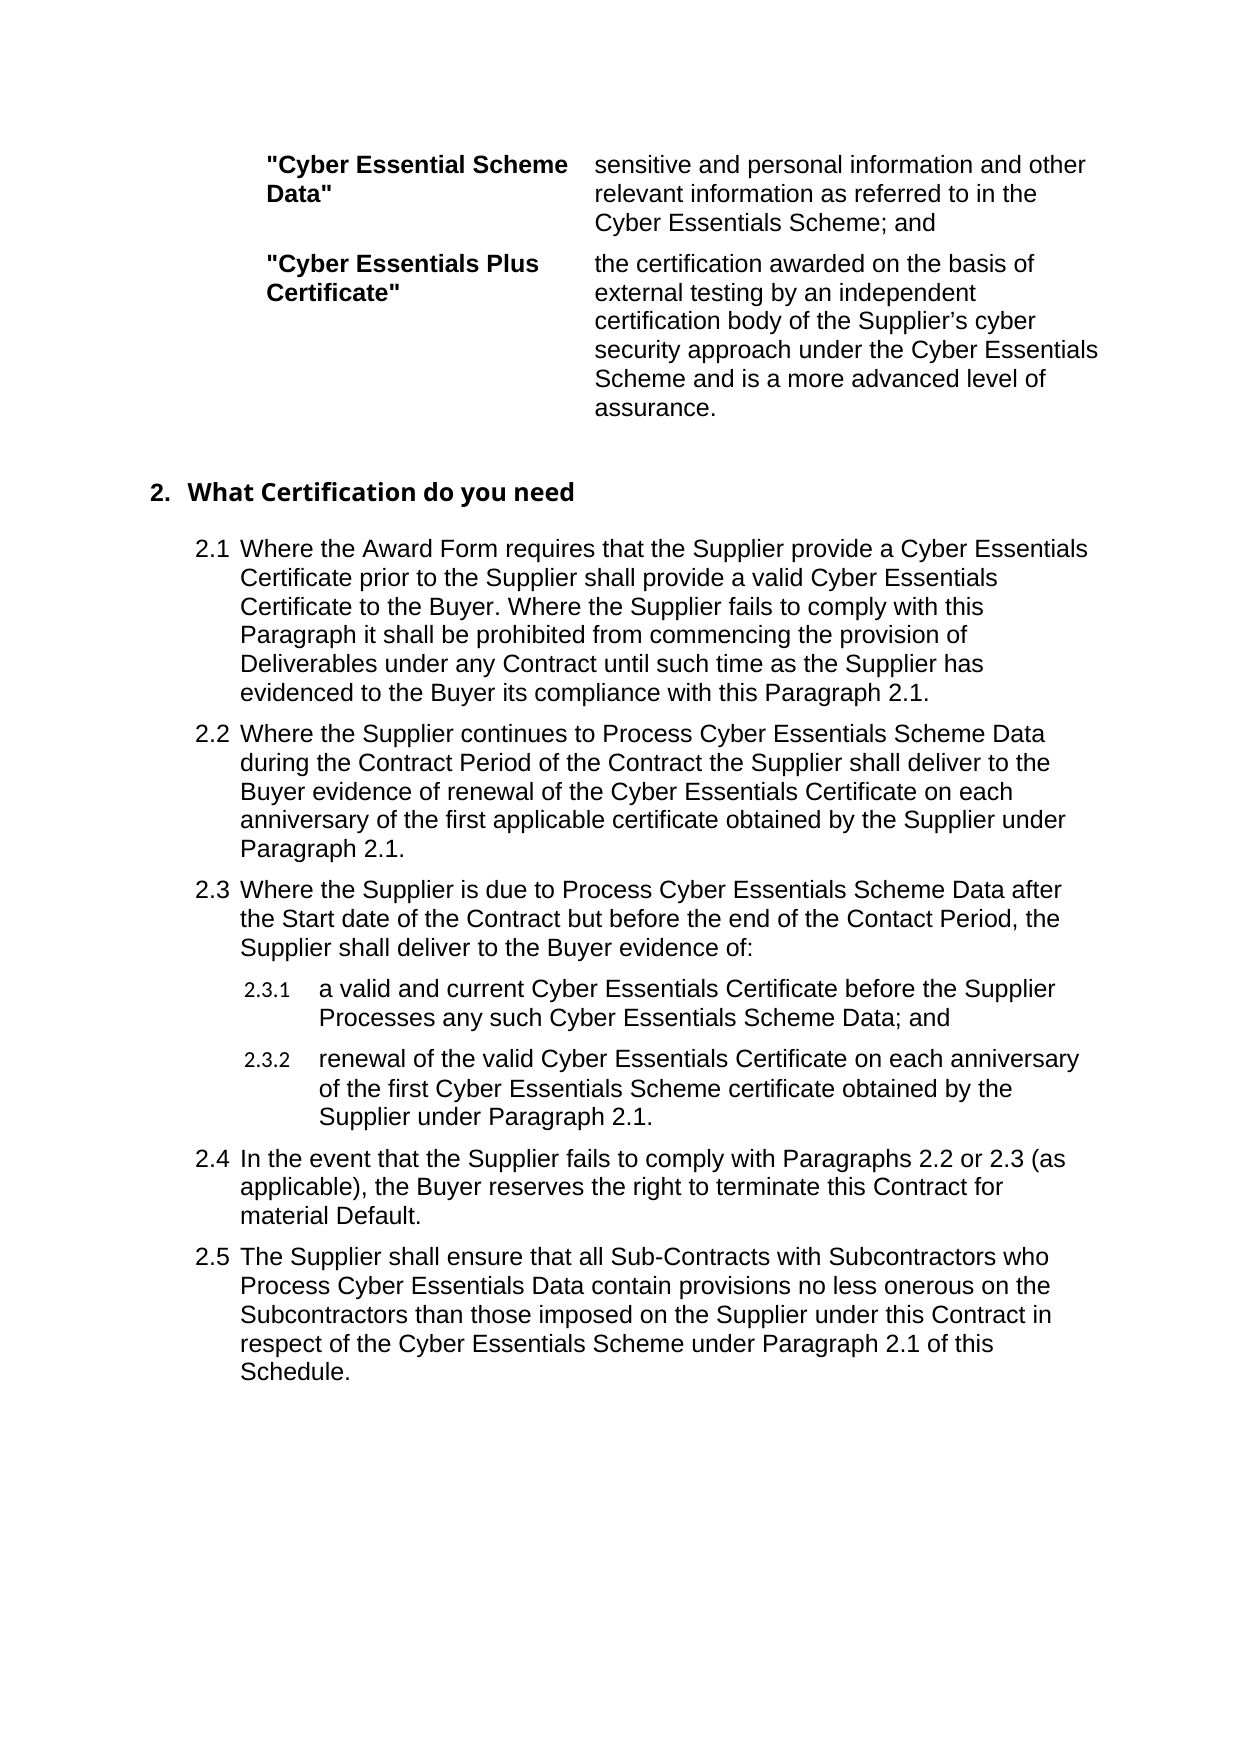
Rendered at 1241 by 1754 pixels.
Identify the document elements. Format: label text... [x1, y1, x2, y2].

list a valid and current Cyber Essentials Certificate before the Supplier Processes any such Cyber Essentials Scheme Data; and [244, 974, 1090, 1032]
list renewal of the valid Cyber Essentials Certificate on each anniversary of the first Cyber Essentials Scheme certificate obtained by the Supplier under Paragraph 2.1. [244, 1044, 1090, 1131]
list Where the Supplier continues to Process Cyber Essentials Scheme Data during the Contract Period of the Contract the Supplier shall deliver to the Buyer evidence of renewal of the Cyber Essentials Certificate on each anniversary of the first applicable certificate obtained by the Supplier under Paragraph 2.1. [195, 719, 1090, 863]
list Where the Award Form requires that the Supplier provide a Cyber Essentials Certificate prior to the Supplier shall provide a valid Cyber Essentials Certificate to the Buyer. Where the Supplier fails to comply with this Paragraph it shall be prohibited from commencing the provision of Deliverables under any Contract until such time as the Supplier has evidenced to the Buyer its compliance with this Paragraph 2.1. [195, 534, 1090, 707]
list Where the Supplier is due to Process Cyber Essentials Scheme Data after the Start date of the Contract but before the end of the Contact Period, the Supplier shall deliver to the Buyer evidence of: [195, 875, 1090, 962]
list In the event that the Supplier fails to comply with Paragraphs 2.2 or 2.3 (as applicable), the Buyer reserves the right to terminate this Contract for material Default. [195, 1144, 1090, 1230]
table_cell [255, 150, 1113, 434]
list What Certification do you need [150, 475, 1090, 509]
list The Supplier shall ensure that all Sub-Contracts with Subcontractors who Process Cyber Essentials Data contain provisions no less onerous on the Subcontractors than those imposed on the Supplier under this Contract in respect of the Cyber Essentials Scheme under Paragraph 2.1 of this Schedule. [195, 1242, 1090, 1386]
